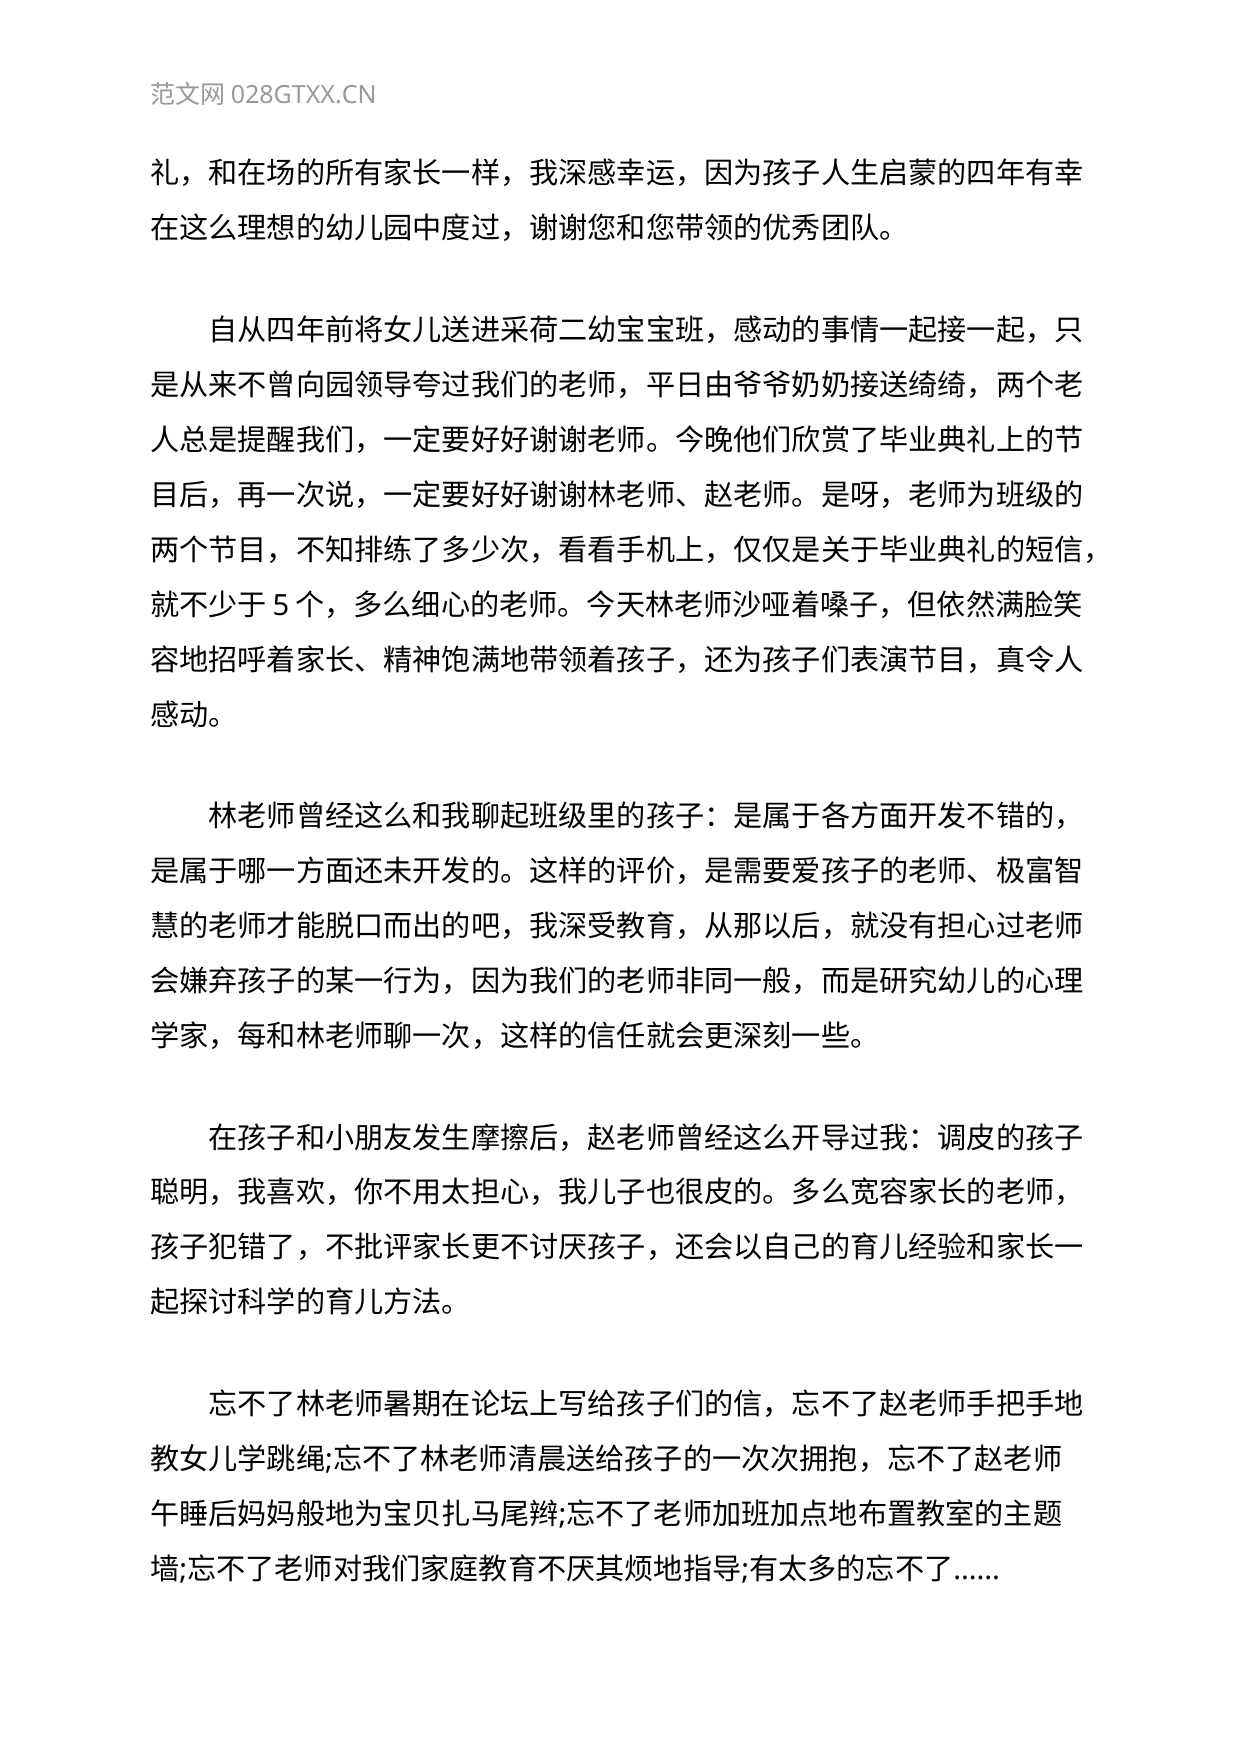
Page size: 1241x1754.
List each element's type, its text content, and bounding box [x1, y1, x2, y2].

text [150, 150, 1090, 247]
text 林老师曾经这么和我聊起班级里的孩子：是属于各方面开发不错的，是属于哪一方面还未开发的。这样的评价，是需要爱孩子的老师、极富智慧的老师才能脱口而出的吧，我深受教育，从那以后，就没有担心过老师会嫌弃孩子的某一行为，因为我们的老师非同一般，而是研究幼儿的心理学家，每和林老师聊一次，这样的信任就会更深刻一些。 [150, 793, 1090, 1055]
text 自从四年前将女儿送进采荷二幼宝宝班，感动的事情一起接一起，只是从来不曾向园领导夸过我们的老师，平日由爷爷奶奶接送绮绮，两个老人总是提醒我们，一定要好好谢谢老师。今晚他们欣赏了毕业典礼上的节目后，再一次说，一定要好好谢谢林老师、赵老师。是呀，老师为班级的两个节目，不知排练了多少次，看看手机上，仅仅是关于毕业典礼的短信，就不少于5个，多么细心的老师。今天林老师沙哑着嗓子，但依然满脸笑容地招呼着家长、精神饱满地带领着孩子，还为孩子们表演节目，真令人感动。 [150, 307, 1090, 733]
text 在孩子和小朋友发生摩擦后，赵老师曾经这么开导过我：调皮的孩子聪明，我喜欢，你不用太担心，我儿子也很皮的。多么宽容家长的老师，孩子犯错了，不批评家长更不讨厌孩子，还会以自己的育儿经验和家长一起探讨科学的育儿方法。 [150, 1114, 1090, 1321]
text 忘不了林老师暑期在论坛上写给孩子们的信，忘不了赵老师手把手地教女儿学跳绳;忘不了林老师清晨送给孩子的一次次拥抱，忘不了赵老师午睡后妈妈般地为宝贝扎马尾辫;忘不了老师加班加点地布置教室的主题墙;忘不了老师对我们家庭教育不厌其烦地指导;有太多的忘不了...... [150, 1381, 1090, 1588]
